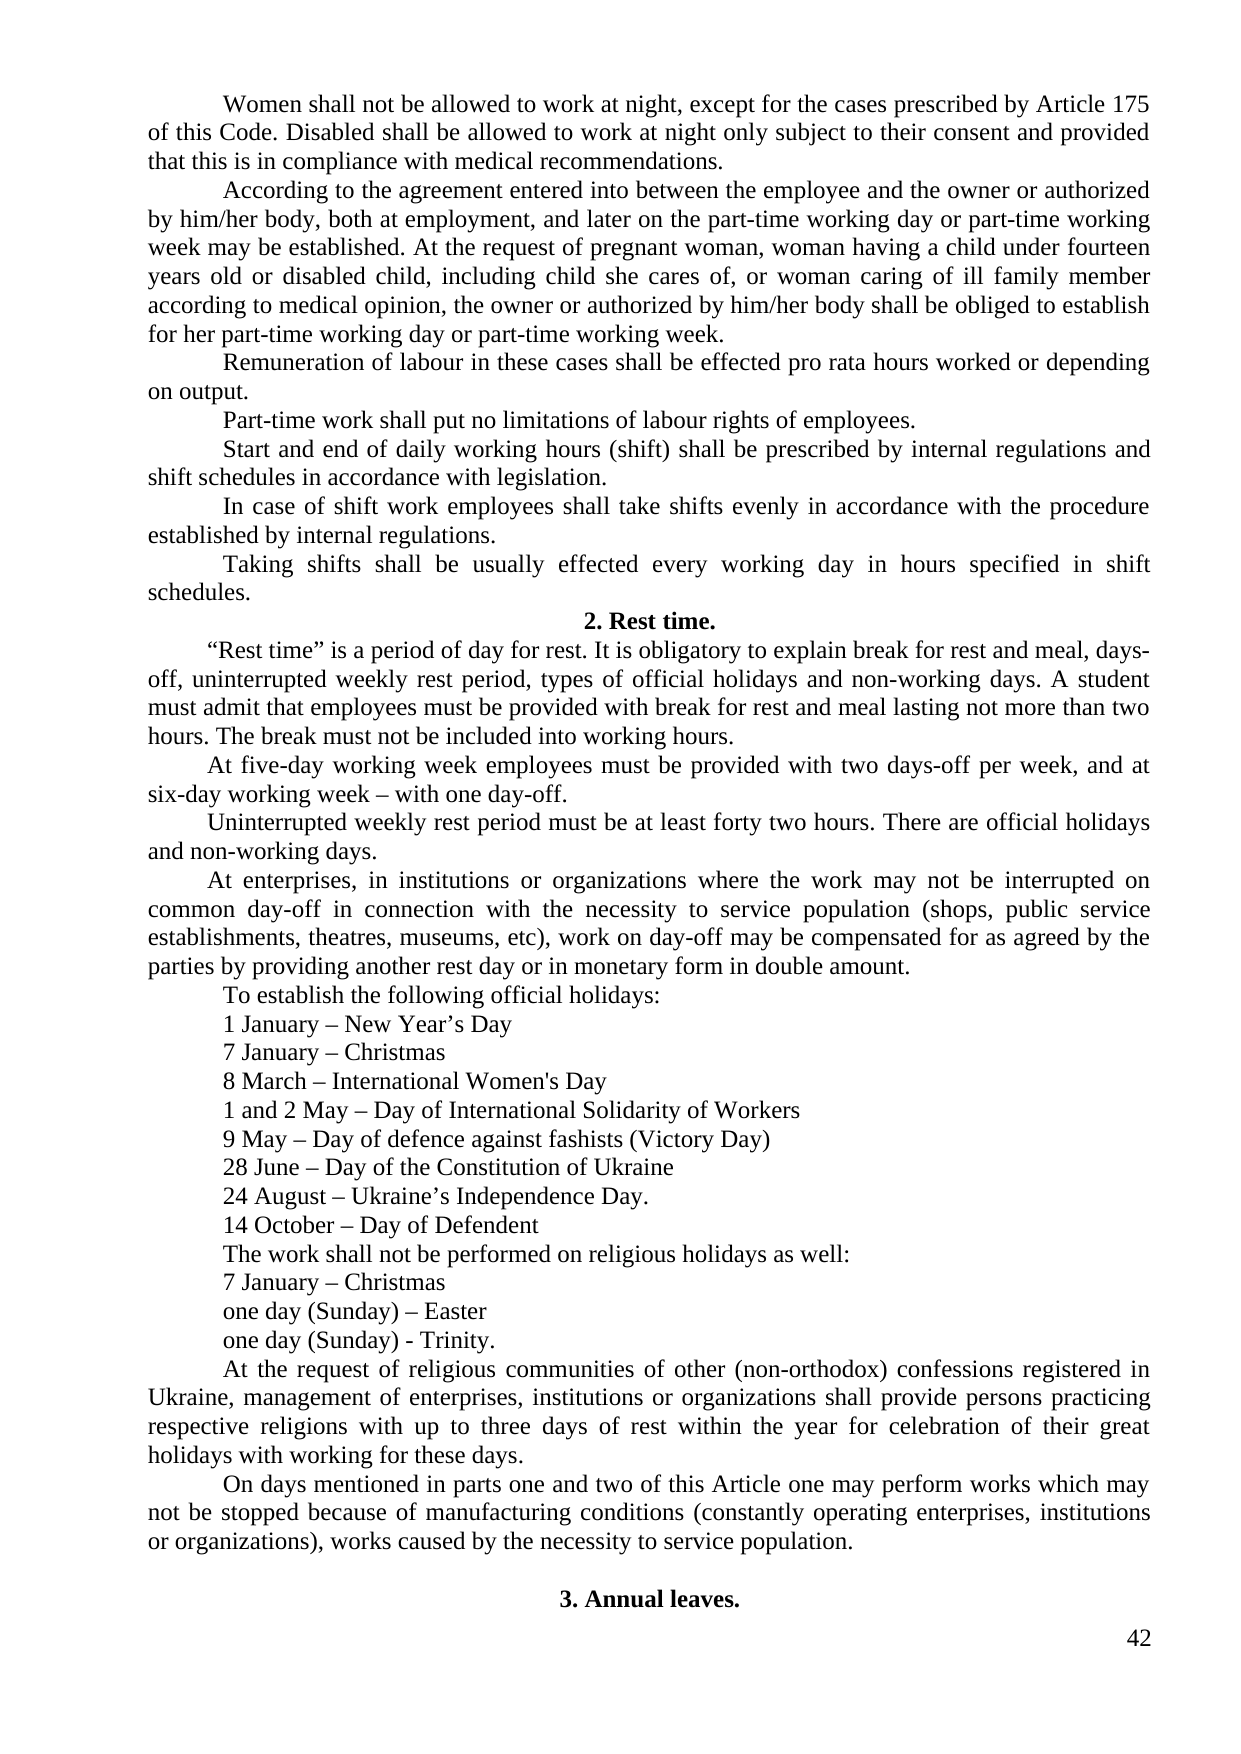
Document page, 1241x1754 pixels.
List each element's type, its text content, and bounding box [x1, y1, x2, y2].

text To establish the following official holidays: [148, 980, 1152, 1009]
text 14 October – Day of Defendent [148, 1210, 1152, 1239]
text According to the agreement entered into between the employee and the owner or authorized by him/her body, both at employment, and later on the part-time working day or part-time working week may be established. At the request of pregnant woman, woman having a child under fourteen years old or disabled child, including child she cares of, or woman caring of ill family member according to medical opinion, the owner or authorized by him/her body shall be obliged to establish for her part-time working day or part-time working week. [148, 175, 1152, 347]
text 9 May – Day of defence against fashists (Victory Day) [148, 1124, 1152, 1152]
text At the request of religious communities of other (non-orthodox) confessions registered in Ukraine, management of enterprises, institutions or organizations shall provide persons practicing respective religions with up to three days of rest within the year for celebration of their great holidays with working for these days. [148, 1354, 1152, 1469]
text one day (Sunday) - Trinity. [148, 1325, 1152, 1354]
text Start and end of daily working hours (shift) shall be prescribed by internal regulations and shift schedules in accordance with legislation. [148, 434, 1152, 491]
text “Rest time” is a period of day for rest. It is obligatory to explain break for rest and meal, days-off, uninterrupted weekly rest period, types of official holidays and non-working days. A student must admit that employees must be provided with break for rest and meal lasting not more than two hours. The break must not be included into working hours. [148, 635, 1152, 750]
text Remuneration of labour in these cases shall be effected pro rata hours worked or depending on output. [148, 347, 1152, 405]
text 3. Annual leaves. [148, 1584, 1152, 1612]
text At five-day working week employees must be provided with two days-off per week, and at six-day working week – with one day-off. [148, 750, 1152, 807]
text Women shall not be allowed to work at night, except for the cases prescribed by Article 175 of this Code. Disabled shall be allowed to work at night only subject to their consent and provided that this is in compliance with medical recommendations. [148, 89, 1152, 175]
text At enterprises, in institutions or organizations where the work may not be interrupted on common day-off in connection with the necessity to service population (shops, public service establishments, theatres, museums, etc), work on day-off may be compensated for as agreed by the parties by providing another rest day or in monetary form in double amount. [148, 865, 1152, 980]
text Part-time work shall put no limitations of labour rights of employees. [148, 405, 1152, 434]
text 8 March – International Women's Day [148, 1066, 1152, 1095]
text On days mentioned in parts one and two of this Article one may perform works which may not be stopped because of manufacturing conditions (constantly operating enterprises, institutions or organizations), works caused by the necessity to service population. [148, 1469, 1152, 1555]
text In case of shift work employees shall take shifts evenly in accordance with the procedure established by internal regulations. [148, 491, 1152, 549]
text 24 August – Ukraine’s Independence Day. [148, 1181, 1152, 1210]
text Taking shifts shall be usually effected every working day in hours specified in shift schedules. [148, 549, 1152, 606]
text 1 and 2 May – Day of International Solidarity of Workers [148, 1095, 1152, 1124]
text 2. Rest time. [148, 606, 1152, 635]
text 7 January – Christmas [148, 1267, 1152, 1296]
text Uninterrupted weekly rest period must be at least forty two hours. There are official holidays and non-working days. [148, 807, 1152, 865]
text 1 January – New Year’s Day [148, 1009, 1152, 1037]
text one day (Sunday) – Easter [148, 1296, 1152, 1325]
text 28 June – Day of the Constitution of Ukraine [148, 1152, 1152, 1181]
text 7 January – Christmas [148, 1037, 1152, 1066]
text The work shall not be performed on religious holidays as well: [148, 1239, 1152, 1267]
